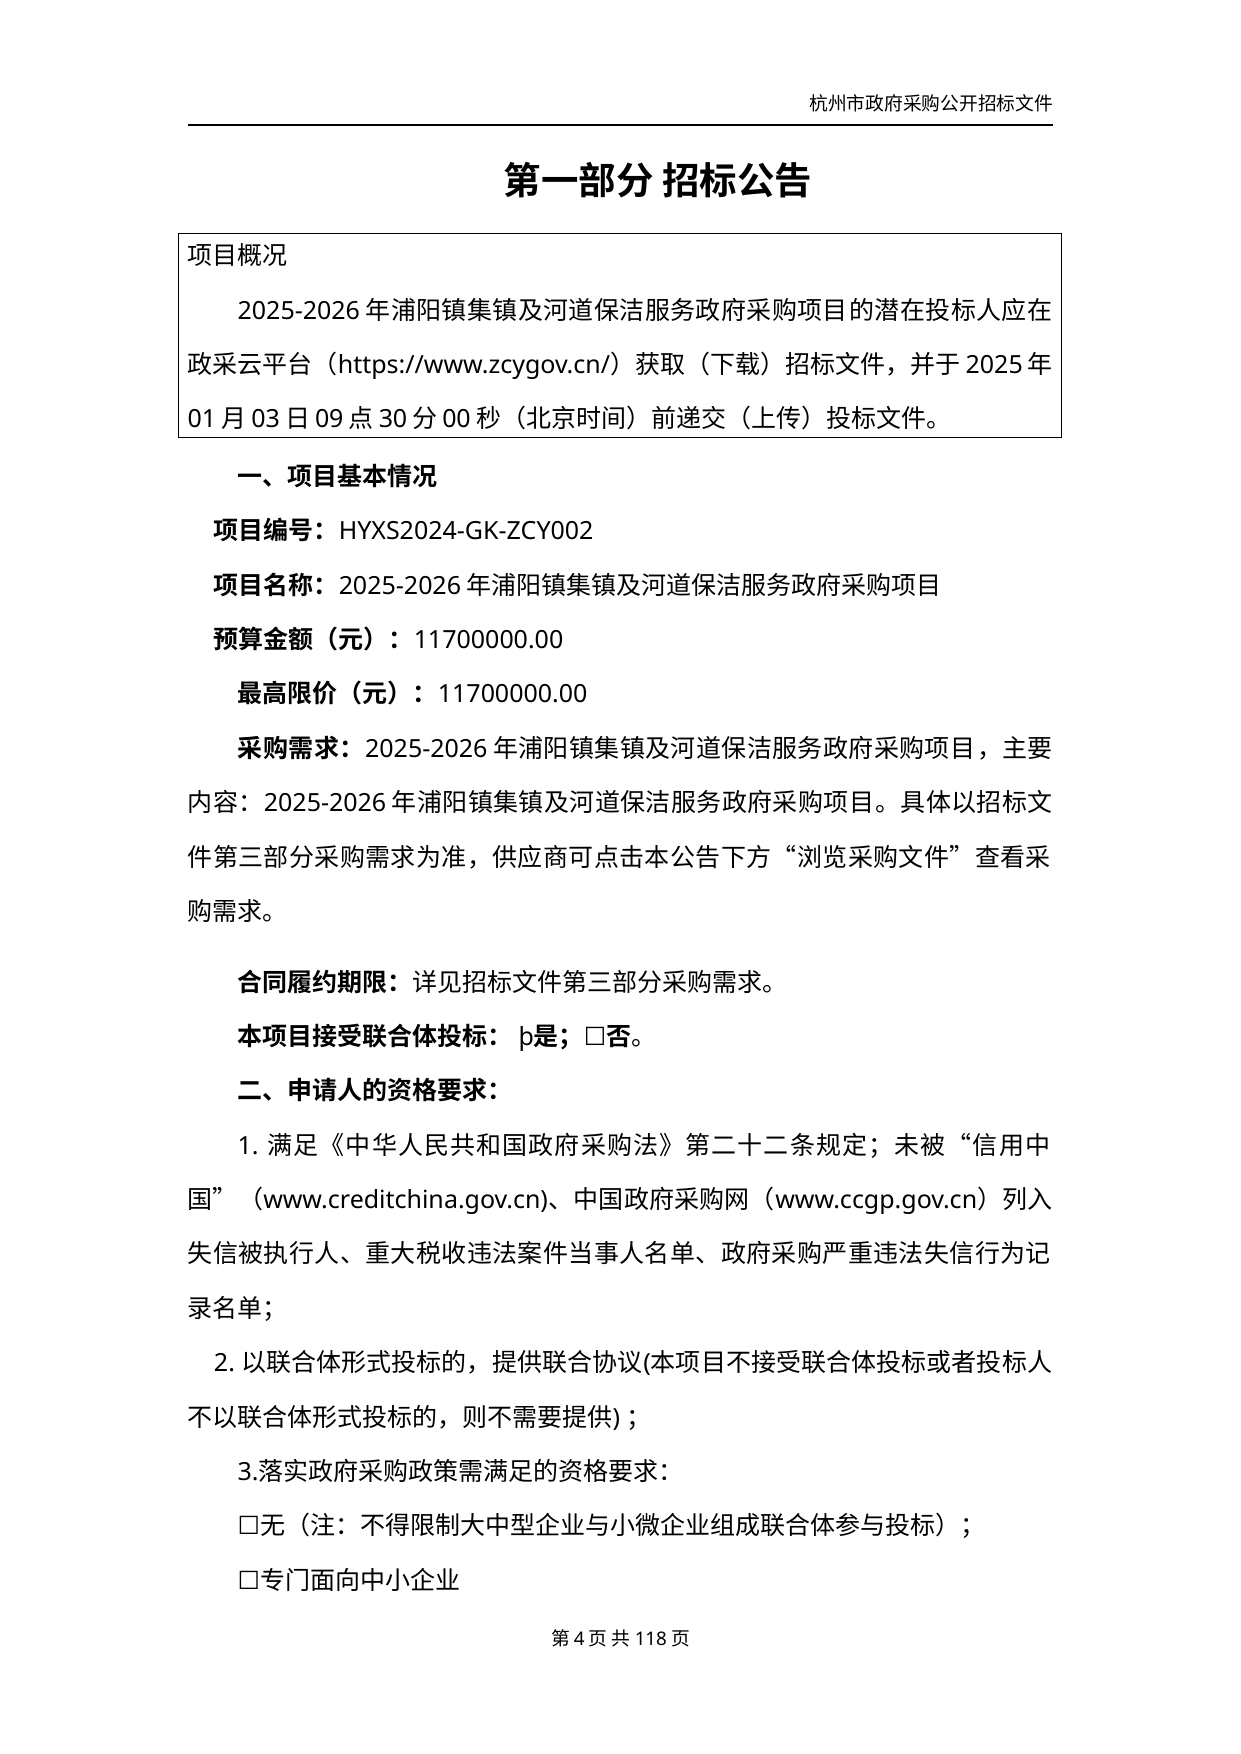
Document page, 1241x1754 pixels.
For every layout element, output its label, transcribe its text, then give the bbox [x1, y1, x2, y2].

text 2. 以联合体形式投标的，提供联合协议(本项目不接受联合体投标或者投标人不以联合体形式投标的，则不需要提供) ； [187, 1343, 1053, 1433]
text 本项目接受联合体投标： 是；否。 [187, 1016, 1053, 1053]
text 无（注：不得限制大中型企业与小微企业组成联合体参与投标）； [187, 1506, 1053, 1542]
text 项目编号：HYXS2024-GK-ZCY002 [187, 511, 1053, 547]
text 3.落实政府采购政策需满足的资格要求： [187, 1451, 1053, 1488]
text 最高限价（元）：11700000.00 [187, 674, 1053, 710]
text 第一部分 招标公告 [187, 151, 1053, 206]
text 专门面向中小企业 [187, 1560, 1053, 1596]
text 项目名称：2025-2026年浦阳镇集镇及河道保洁服务政府采购项目 [187, 565, 1053, 601]
text 采购需求：2025-2026年浦阳镇集镇及河道保洁服务政府采购项目，主要内容：2025-2026年浦阳镇集镇及河道保洁服务政府采购项目。具体以招标文件第三部分采购需求为准，供应商可点击本公告下方“浏览采购文件”查看采购需求。 [187, 728, 1053, 928]
text 1. 满足《中华人民共和国政府采购法》第二十二条规定；未被“信用中国”（www.creditchina.gov.cn)、中国政府采购网（www.ccgp.gov.cn）列入失信被执行人、重大税收违法案件当事人名单、政府采购严重违法失信行为记录名单； [187, 1125, 1053, 1324]
text 二、申请人的资格要求： [187, 1071, 1053, 1107]
text 2025-2026年浦阳镇集镇及河道保洁服务政府采购项目的潜在投标人应在政采云平台（https://www.zcygov.cn/）获取（下载）招标文件，并于2025年01月03日09点30分00秒（北京时间）前递交（上传）投标文件。 [179, 287, 1061, 437]
text 项目概况 [179, 234, 1061, 272]
text 一、项目基本情况 [187, 456, 1053, 493]
text 合同履约期限：详见招标文件第三部分采购需求。 [187, 962, 1053, 998]
text 预算金额（元）：11700000.00 [187, 619, 1053, 656]
